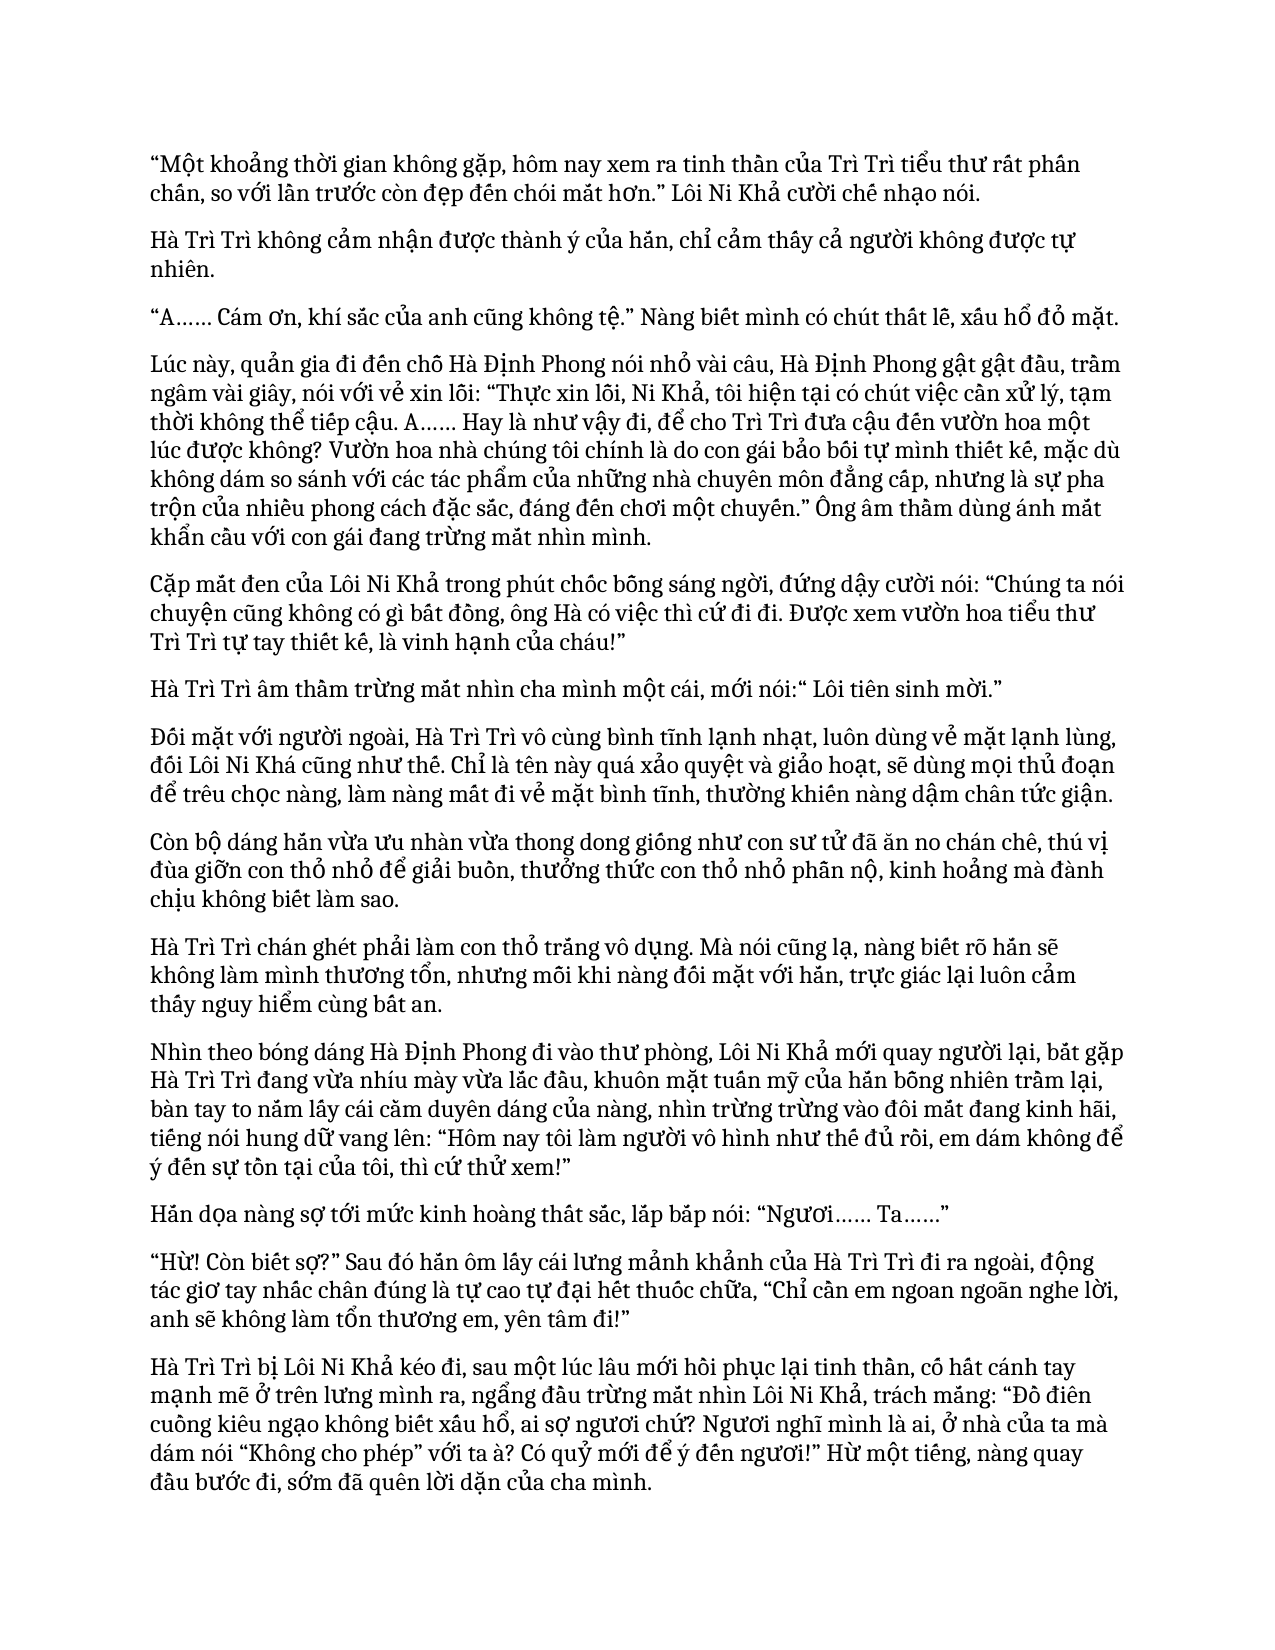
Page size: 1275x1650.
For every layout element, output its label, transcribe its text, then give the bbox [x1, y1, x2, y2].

text Hà Trì Trì không cảm nhận được thành ý của hắn, chỉ cảm thấy cả người không được tự nhiên. [150, 226, 1125, 284]
text “Một khoảng thời gian không gặp, hôm nay xem ra tinh thần của Trì Trì tiểu thư rất phấn chấn, so với lần trước còn đẹp đến chói mắt hơn.” Lôi Ni Khả cười chế nhạo nói. [150, 150, 1125, 207]
text Đối mặt với người ngoài, Hà Trì Trì vô cùng bình tĩnh lạnh nhạt, luôn dùng vẻ mặt lạnh lùng, đối Lôi Ni Khá cũng như thế. Chỉ là tên này quá xảo quyệt và giảo hoạt, sẽ dùng mọi thủ đoạn để trêu chọc nàng, làm nàng mất đi vẻ mặt bình tĩnh, thường khiến nàng dậm chân tức giận. [150, 722, 1125, 809]
text “Hừ! Còn biết sợ?” Sau đó hắn ôm lấy cái lưng mảnh khảnh của Hà Trì Trì đi ra ngoài, động tác giơ tay nhấc chân đúng là tự cao tự đại hết thuốc chữa, “Chỉ cần em ngoan ngoãn nghe lời, anh sẽ không làm tổn thương em, yên tâm đi!” [150, 1247, 1125, 1334]
text Nhìn theo bóng dáng Hà Định Phong đi vào thư phòng, Lôi Ni Khả mới quay người lại, bắt gặp Hà Trì Trì đang vừa nhíu mày vừa lắc đầu, khuôn mặt tuấn mỹ của hắn bỗng nhiên trầm lại, bàn tay to nắm lấy cái cằm duyên dáng của nàng, nhìn trừng trừng vào đôi mắt đang kinh hãi, tiếng nói hung dữ vang lên: “Hôm nay tôi làm người vô hình như thế đủ rồi, em dám không để ý đến sự tồn tại của tôi, thì cứ thử xem!” [150, 1037, 1125, 1181]
text Hà Trì Trì chán ghét phải làm con thỏ trắng vô dụng. Mà nói cũng lạ, nàng biết rõ hắn sẽ không làm mình thương tổn, nhưng mỗi khi nàng đối mặt với hắn, trực giác lại luôn cảm thấy nguy hiểm cùng bất an. [150, 932, 1125, 1019]
text Lúc này, quản gia đi đến chỗ Hà Định Phong nói nhỏ vài câu, Hà Định Phong gật gật đầu, trầm ngâm vài giây, nói với vẻ xin lỗi: “Thực xin lỗi, Ni Khả, tôi hiện tại có chút việc cần xử lý, tạm thời không thể tiếp cậu. A…… Hay là như vậy đi, để cho Trì Trì đưa cậu đến vườn hoa một lúc được không? Vườn hoa nhà chúng tôi chính là do con gái bảo bối tự mình thiết kế, mặc dù không dám so sánh với các tác phẩm của những nhà chuyên môn đẳng cấp, nhưng là sự pha trộn của nhiều phong cách đặc sắc, đáng đến chơi một chuyến.” Ông âm thầm dùng ánh mắt khẩn cầu với con gái đang trừng mắt nhìn mình. [150, 350, 1125, 551]
text Hắn dọa nàng sợ tới mức kinh hoàng thất sắc, lắp bắp nói: “Ngươi…… Ta……” [150, 1200, 1125, 1229]
text Còn bộ dáng hắn vừa ưu nhàn vừa thong dong giống như con sư tử đã ăn no chán chê, thú vị đùa giỡn con thỏ nhỏ để giải buồn, thưởng thức con thỏ nhỏ phẫn nộ, kinh hoảng mà đành chịu không biết làm sao. [150, 827, 1125, 914]
text Hà Trì Trì âm thầm trừng mắt nhìn cha mình một cái, mới nói:“ Lôi tiên sinh mời.” [150, 675, 1125, 704]
text Hà Trì Trì bị Lôi Ni Khả kéo đi, sau một lúc lâu mới hồi phục lại tinh thần, cố hất cánh tay mạnh mẽ ở trên lưng mình ra, ngẩng đầu trừng mắt nhìn Lôi Ni Khả, trách mắng: “Đồ điên cuồng kiêu ngạo không biết xấu hổ, ai sợ ngươi chứ? Ngươi nghĩ mình là ai, ở nhà của ta mà dám nói “Không cho phép” với ta à? Có quỷ mới để ý đến ngươi!” Hừ một tiếng, nàng quay đầu bước đi, sớm đã quên lời dặn của cha mình. [150, 1352, 1125, 1496]
text Cặp mắt đen của Lôi Ni Khả trong phút chốc bỗng sáng ngời, đứng dậy cười nói: “Chúng ta nói chuyện cũng không có gì bất đồng, ông Hà có việc thì cứ đi đi. Được xem vườn hoa tiểu thư Trì Trì tự tay thiết kế, là vinh hạnh của cháu!” [150, 570, 1125, 656]
text “A…… Cám ơn, khí sắc của anh cũng không tệ.” Nàng biết mình có chút thất lễ, xấu hổ đỏ mặt. [150, 302, 1125, 331]
